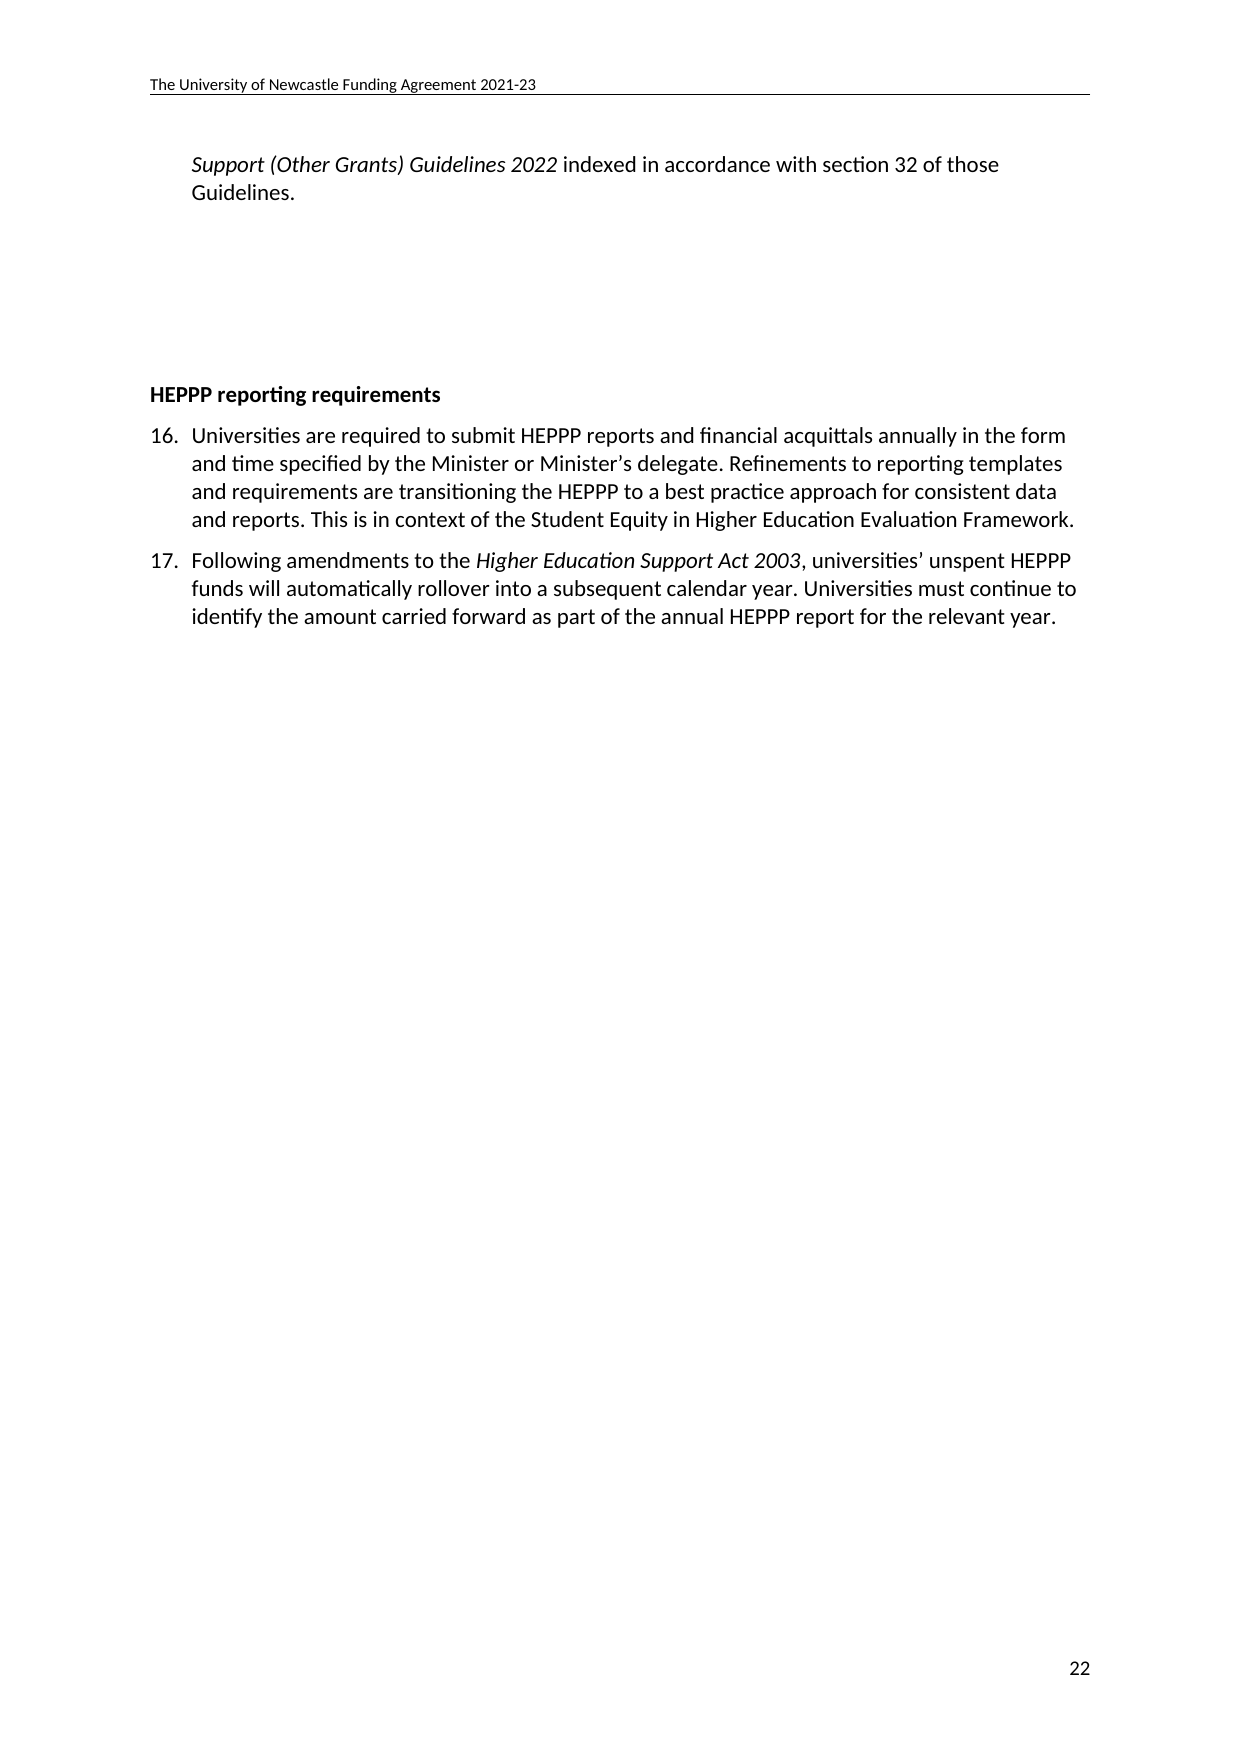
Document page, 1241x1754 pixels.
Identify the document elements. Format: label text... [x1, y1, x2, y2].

list Universities are required to submit HEPPP reports and financial acquittals annually in the form and time specified by the Minister or Minister’s delegate. Refinements to reporting templates and requirements are transitioning the HEPPP to a best practice approach for consistent data and reports. This is in context of the Student Equity in Higher Education Evaluation Framework. [150, 421, 1090, 533]
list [150, 150, 1090, 206]
list Following amendments to the Higher Education Support Act 2003, universities’ unspent HEPPP funds will automatically rollover into a subsequent calendar year. Universities must continue to identify the amount carried forward as part of the annual HEPPP report for the relevant year. [150, 546, 1090, 630]
text HEPPP reporting requirements [150, 381, 1090, 409]
